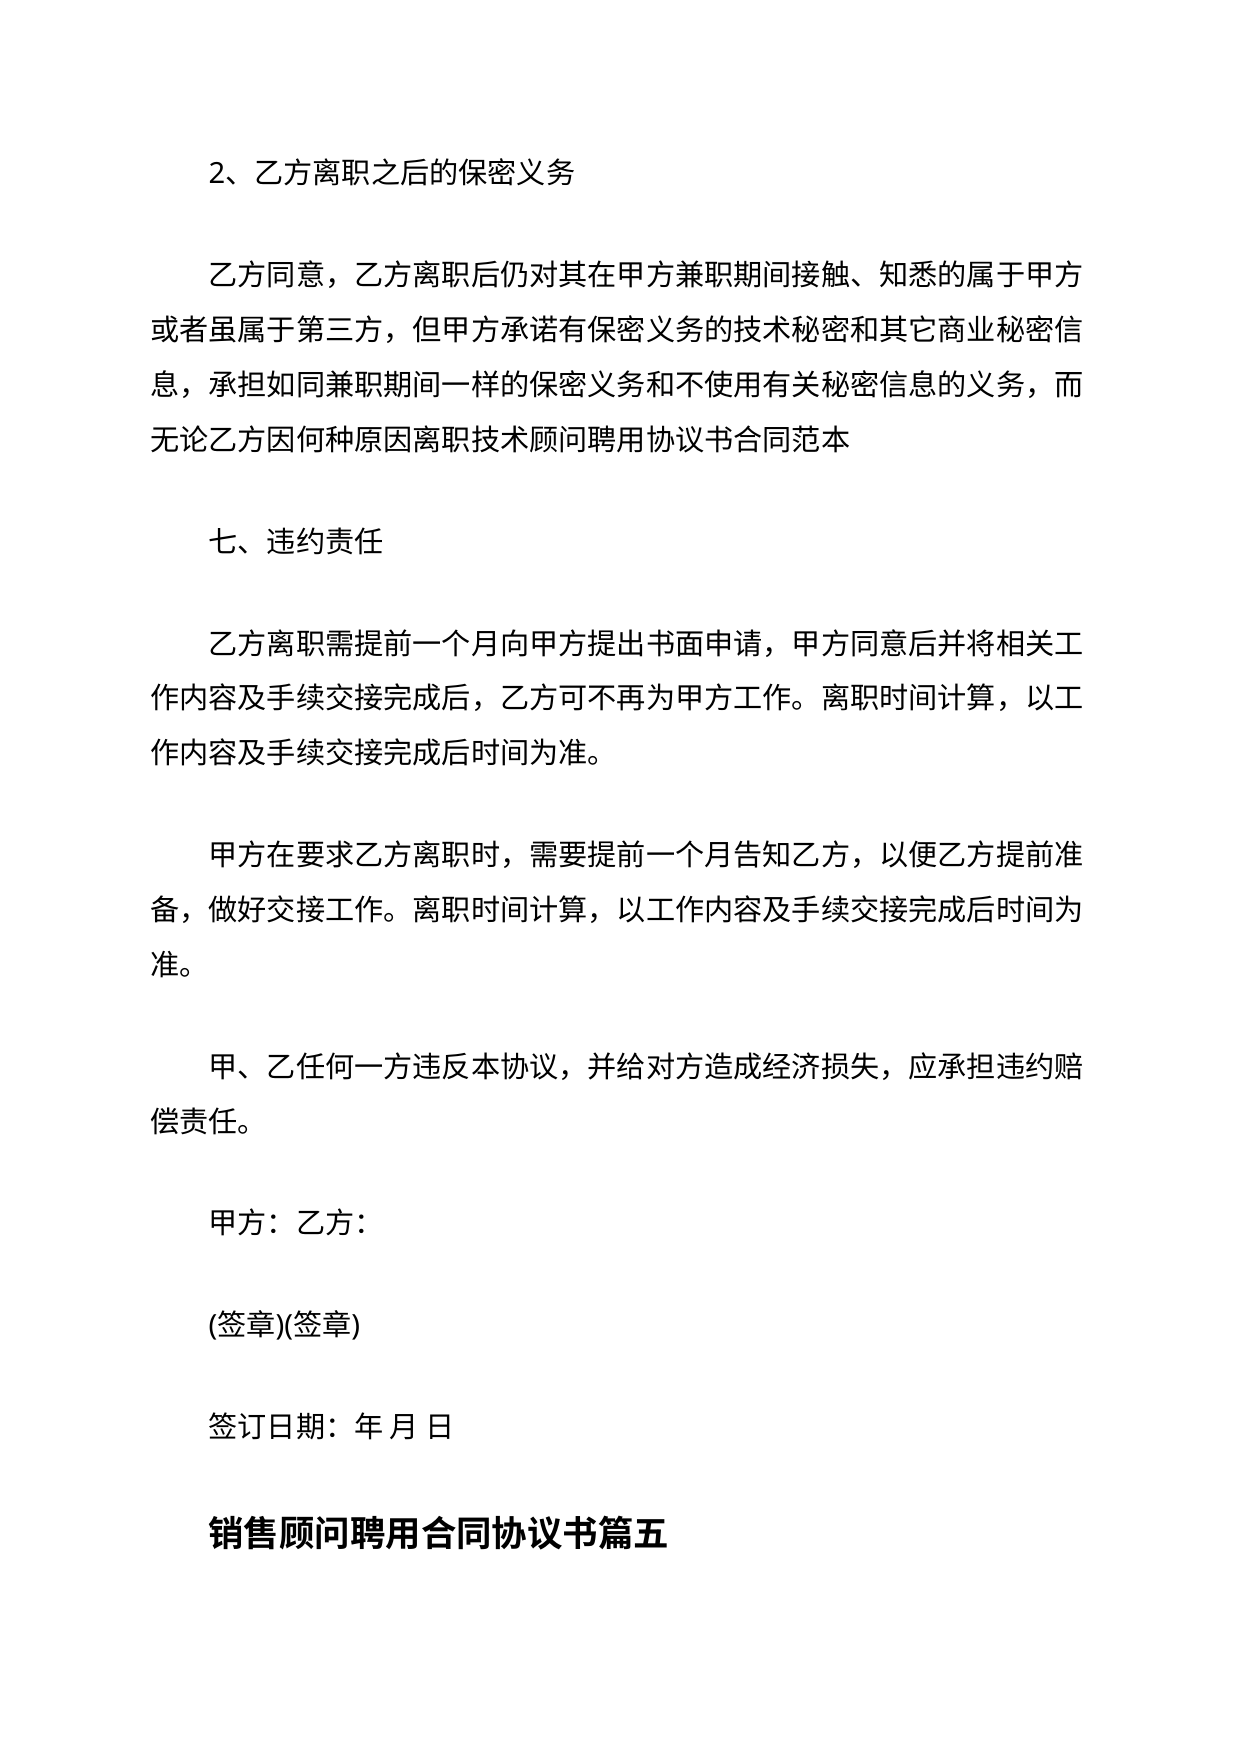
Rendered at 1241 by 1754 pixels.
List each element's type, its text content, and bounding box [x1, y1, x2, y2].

text 乙方同意，乙方离职后仍对其在甲方兼职期间接触、知悉的属于甲方或者虽属于第三方，但甲方承诺有保密义务的技术秘密和其它商业秘密信息，承担如同兼职期间一样的保密义务和不使用有关秘密信息的义务，而无论乙方因何种原因离职技术顾问聘用协议书合同范本 [150, 252, 1090, 459]
text 甲方：乙方： [150, 1200, 1090, 1242]
text 七、违约责任 [150, 518, 1090, 561]
text 乙方离职需提前一个月向甲方提出书面申请，甲方同意后并将相关工作内容及手续交接完成后，乙方可不再为甲方工作。离职时间计算，以工作内容及手续交接完成后时间为准。 [150, 620, 1090, 772]
text 销售顾问聘用合同协议书篇五 [150, 1506, 1090, 1557]
text (签章)(签章) [150, 1302, 1090, 1344]
text 签订日期：年 月 日 [150, 1404, 1090, 1446]
text 2、乙方离职之后的保密义务 [150, 150, 1090, 192]
text 甲、乙任何一方违反本协议，并给对方造成经济损失，应承担违约赔偿责任。 [150, 1043, 1090, 1141]
text 甲方在要求乙方离职时，需要提前一个月告知乙方，以便乙方提前准备，做好交接工作。离职时间计算，以工作内容及手续交接完成后时间为准。 [150, 832, 1090, 984]
